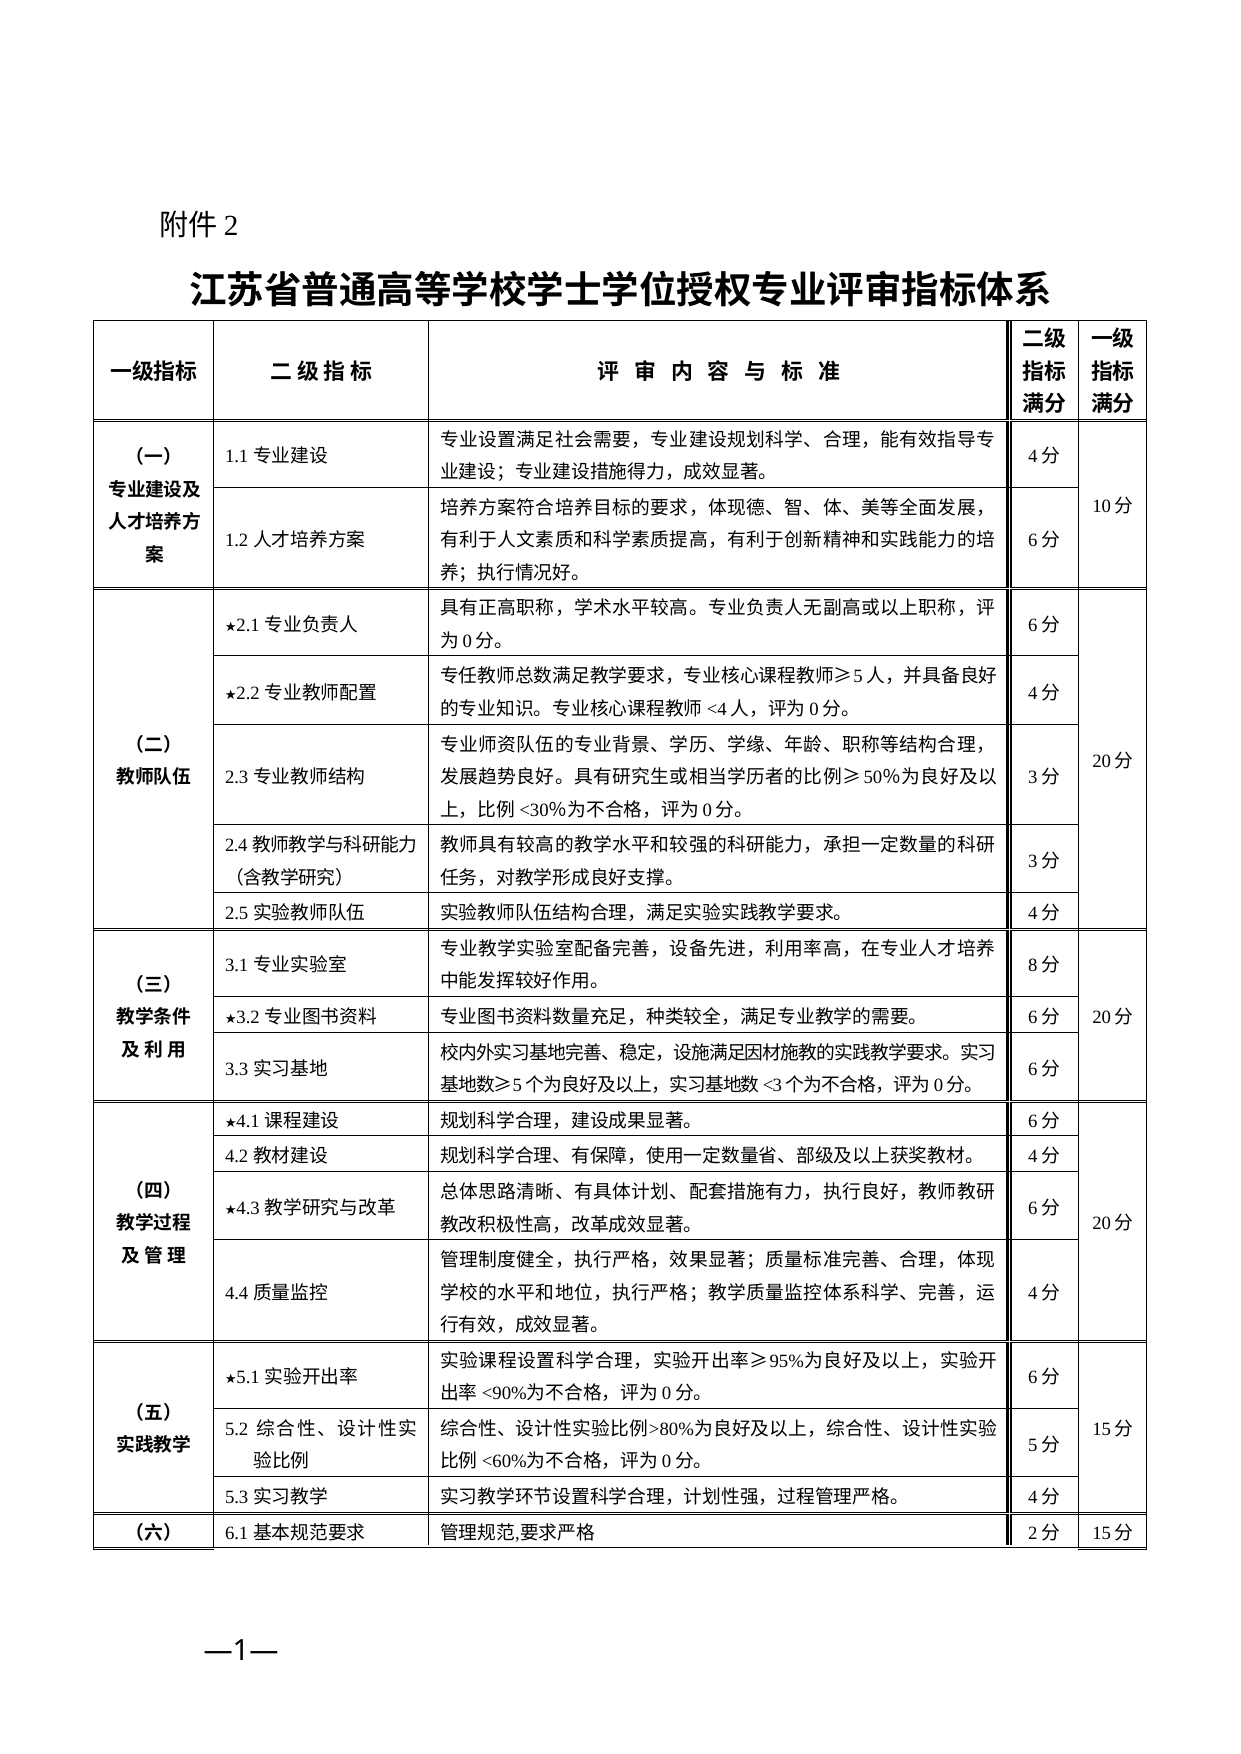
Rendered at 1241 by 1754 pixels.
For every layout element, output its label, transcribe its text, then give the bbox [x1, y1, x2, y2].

table_cell 管理制度健全，执行严格，效果显著；质量标准完善、合理，体现学校的水平和地位，执行严格；教学质量监控体系科学、完善，运行有效，成效显著。 [429, 1240, 1006, 1340]
table_cell 2分 [1009, 1512, 1078, 1547]
table_header 一级指标 [94, 321, 213, 418]
table_cell 3.1 专业实验室 [214, 931, 428, 996]
table_cell 1.2 人才培养方案 [214, 488, 428, 587]
table_header 二级指标满分 [1012, 321, 1078, 418]
table_cell 20分 [1079, 590, 1146, 928]
table_cell 规划科学合理、有保障，使用一定数量省、部级及以上获奖教材。 [429, 1136, 1006, 1171]
table_cell 5.2 综合性、设计性实验比例 [214, 1409, 428, 1476]
table_cell 3分 [1012, 725, 1078, 824]
table_cell ★2.2 专业教师配置 [214, 656, 428, 723]
table_cell 1.1 专业建设 [214, 422, 428, 487]
table_cell 4.4 质量监控 [214, 1240, 428, 1340]
table_cell 2.3 专业教师结构 [214, 725, 428, 824]
table_cell （四） 教学过程 及 管 理 [94, 1103, 213, 1340]
table_cell 4.2 教材建设 [214, 1136, 428, 1171]
table_cell 4分 [1012, 1477, 1078, 1512]
table_cell （一） 专业建设及人才培养方案 [94, 422, 213, 587]
table_cell 6分 [1012, 1103, 1078, 1135]
table_cell 3.3 实习基地 [214, 1033, 428, 1100]
table_cell 综合性、设计性实验比例>80%为良好及以上，综合性、设计性实验比例 <60%为不合格，评为0分。 [429, 1409, 1006, 1476]
table_cell （五） 实践教学 [94, 1343, 213, 1512]
table_cell 6分 [1012, 488, 1078, 587]
table_cell 4分 [1012, 656, 1078, 723]
table_cell 15分 [1079, 1343, 1146, 1512]
table_cell 专任教师总数满足教学要求，专业核心课程教师≥5人，并具备良好的专业知识。专业核心课程教师 <4人，评为0分。 [429, 656, 1006, 723]
table_cell 6分 [1012, 1172, 1078, 1239]
table_cell 校内外实习基地完善、稳定，设施满足因材施教的实践教学要求。实习基地数≥5个为良好及以上，实习基地数 <3个为不合格，评为0分。 [429, 1033, 1006, 1100]
table_cell 专业师资队伍的专业背景、学历、学缘、年龄、职称等结构合理，发展趋势良好。具有研究生或相当学历者的比例≥50％为良好及以上，比例 <30％为不合格，评为0分。 [429, 725, 1006, 824]
table_cell 具有正高职称，学术水平较高。专业负责人无副高或以上职称，评为0分。 [429, 590, 1006, 655]
table_cell 4分 [1012, 893, 1078, 928]
table_cell 管理规范,要求严格 [429, 1515, 1009, 1547]
table_cell 4分 [1012, 1136, 1078, 1171]
table_cell ★3.2 专业图书资料 [214, 997, 428, 1032]
table_cell （六） 毕业设计 （论文） [94, 1515, 213, 1547]
table_cell 2.5 实验教师队伍 [214, 893, 428, 928]
table_cell 规划科学合理，建设成果显著。 [429, 1103, 1006, 1135]
table_header 二 级 指 标 [214, 321, 428, 418]
table_cell ★4.1 课程建设 [214, 1103, 428, 1135]
table_cell 20分 [1079, 931, 1146, 1100]
table_cell ★5.1 实验开出率 [214, 1343, 428, 1408]
table_cell 教师具有较高的教学水平和较强的科研能力，承担一定数量的科研任务，对教学形成良好支撑。 [429, 825, 1006, 892]
table_cell 实习教学环节设置科学合理，计划性强，过程管理严格。 [429, 1477, 1006, 1512]
table_cell 专业教学实验室配备完善，设备先进，利用率高，在专业人才培养中能发挥较好作用。 [429, 931, 1006, 996]
table_header 评 审 内 容 与 标 准 [429, 321, 1006, 418]
table_cell （三） 教学条件 及 利 用 [94, 931, 213, 1100]
table_cell 4分 [1012, 1240, 1078, 1340]
text 江苏省普通高等学校学士学位授权专业评审指标体系 [159, 255, 1081, 320]
table_cell 6分 [1012, 590, 1078, 655]
table_header 一级指标满分 [1079, 321, 1146, 418]
table_cell 10分 [1079, 422, 1146, 587]
table_cell 15分 [1079, 1515, 1146, 1547]
text 附件2 [159, 190, 1081, 255]
table_cell （二） 教师队伍 [94, 590, 213, 928]
table_cell 6分 [1012, 997, 1078, 1032]
table_cell ★2.1 专业负责人 [214, 590, 428, 655]
table_cell 2.4 教师教学与科研能力（含教学研究） [214, 825, 428, 892]
table_cell 5分 [1012, 1409, 1078, 1476]
table_cell 总体思路清晰、有具体计划、配套措施有力，执行良好，教师教研教改积极性高，改革成效显著。 [429, 1172, 1006, 1239]
table_cell 专业图书资料数量充足，种类较全，满足专业教学的需要。 [429, 997, 1006, 1032]
table_cell 6分 [1012, 1033, 1078, 1100]
table_cell 20分 [1079, 1103, 1146, 1340]
table_cell 实验教师队伍结构合理，满足实验实践教学要求。 [429, 893, 1006, 928]
table_cell 实验课程设置科学合理，实验开出率≥95%为良好及以上，实验开出率 <90%为不合格，评为0分。 [429, 1343, 1006, 1408]
table_cell ★4.3 教学研究与改革 [214, 1172, 428, 1239]
table_cell 3分 [1012, 825, 1078, 892]
table_cell 5.3 实习教学 [214, 1477, 428, 1512]
table_cell 培养方案符合培养目标的要求，体现德、智、体、美等全面发展，有利于人文素质和科学素质提高，有利于创新精神和实践能力的培养；执行情况好。 [429, 488, 1006, 587]
table_cell 6.1 基本规范要求 [214, 1515, 429, 1547]
table_cell 4分 [1012, 422, 1078, 487]
table_cell 6分 [1012, 1343, 1078, 1408]
table_cell 8分 [1012, 931, 1078, 996]
table_cell 专业设置满足社会需要，专业建设规划科学、合理，能有效指导专业建设；专业建设措施得力，成效显著。 [429, 422, 1006, 487]
